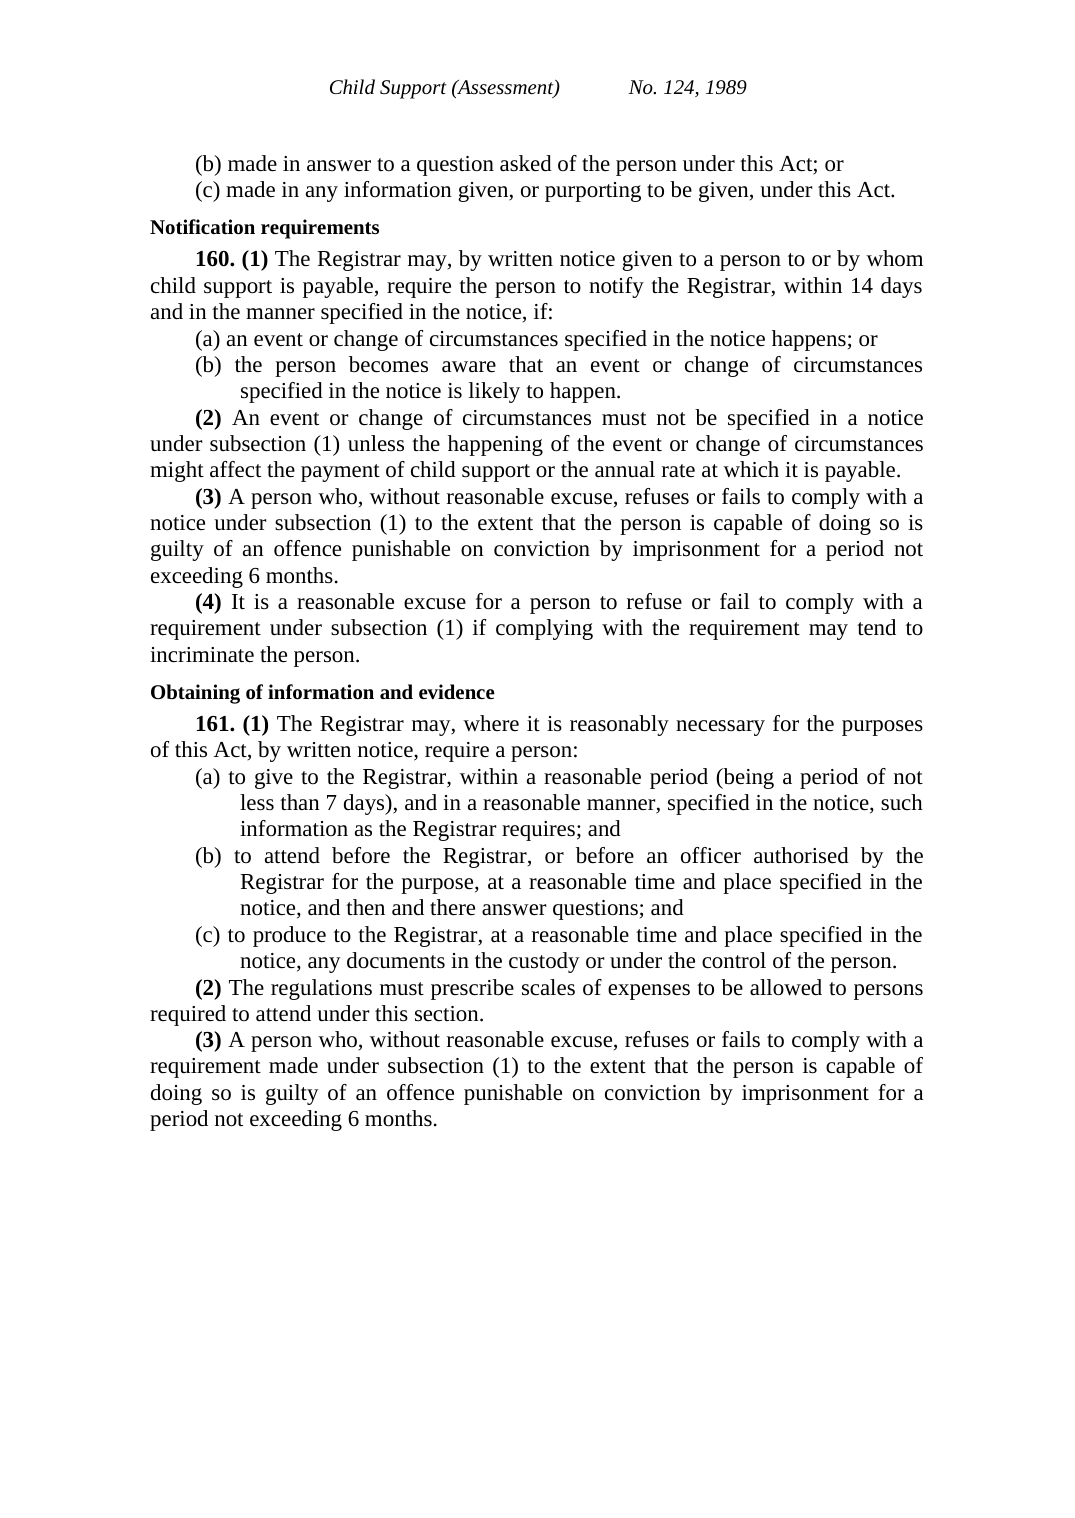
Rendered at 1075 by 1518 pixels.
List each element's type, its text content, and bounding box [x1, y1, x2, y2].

text (b) to attend before the Registrar, or before an officer authorised by the Registrar for the purpose, at a reasonable time and place specified in the notice, and then and there answer questions; and [195, 842, 925, 921]
text (3) A person who, without reasonable excuse, refuses or fails to comply with a notice under subsection (1) to the extent that the person is capable of doing so is guilty of an offence punishable on conviction by imprisonment for a period not exceeding 6 months. [150, 483, 925, 588]
text (c) made in any information given, or purporting to be given, under this Act. [195, 176, 925, 203]
text 161. (1) The Registrar may, where it is reasonably necessary for the purposes of this Act, by written notice, require a person: [150, 710, 925, 763]
text Notification requirements [150, 215, 925, 239]
text 160. (1) The Registrar may, by written notice given to a person to or by whom child support is payable, require the person to notify the Registrar, within 14 days and in the manner specified in the notice, if: [150, 246, 925, 324]
text Obtaining of information and evidence [150, 680, 925, 704]
text (c) to produce to the Registrar, at a reasonable time and place specified in the notice, any documents in the custody or under the control of the person. [195, 921, 925, 973]
text (a) to give to the Registrar, within a reasonable period (being a period of not less than 7 days), and in a reasonable manner, specified in the notice, such information as the Registrar requires; and [195, 763, 925, 842]
text (4) It is a reasonable excuse for a person to refuse or fail to comply with a requirement under subsection (1) if complying with the requirement may tend to incriminate the person. [150, 588, 925, 667]
text (b) made in answer to a question asked of the person under this Act; or [195, 150, 925, 176]
text (3) A person who, without reasonable excuse, refuses or fails to comply with a requirement made under subsection (1) to the extent that the person is capable of doing so is guilty of an offence punishable on conviction by imprisonment for a period not exceeding 6 months. [150, 1026, 925, 1132]
text (2) The regulations must prescribe scales of expenses to be allowed to persons required to attend under this section. [150, 973, 925, 1026]
text (a) an event or change of circumstances specified in the notice happens; or [195, 324, 925, 351]
text (2) An event or change of circumstances must not be specified in a notice under subsection (1) unless the happening of the event or change of circumstances might affect the payment of child support or the annual rate at which it is payable. [150, 404, 925, 483]
text (b) the person becomes aware that an event or change of circumstances specified in the notice is likely to happen. [195, 351, 925, 404]
